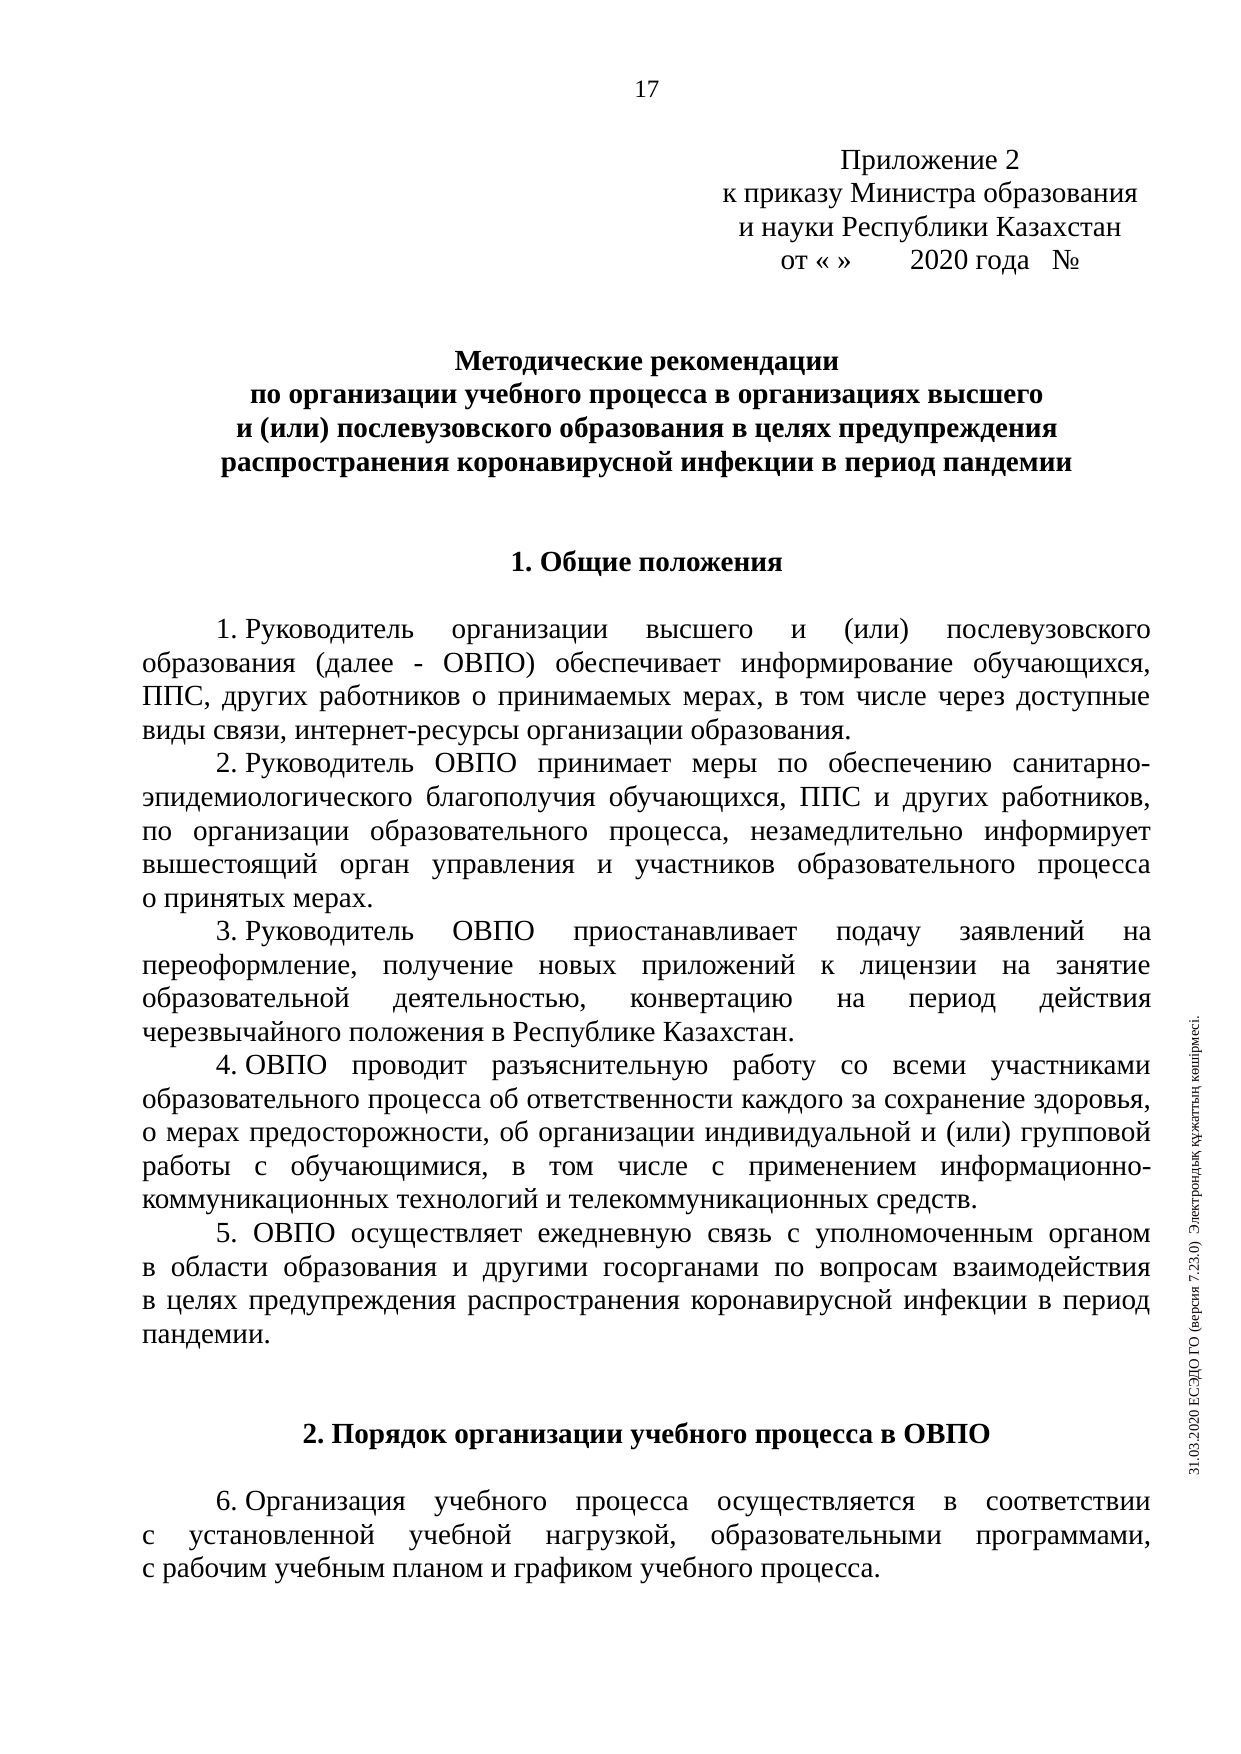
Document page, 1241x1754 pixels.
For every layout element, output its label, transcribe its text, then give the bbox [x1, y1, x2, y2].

text 2. Порядок организации учебного процесса в ОВПО [142, 1416, 1152, 1450]
text и (или) послевузовского образования в целях предупреждения распространения коронавирусной инфекции в период пандемии [142, 410, 1152, 477]
text 1. Руководитель организации высшего и (или) послевузовского образования (далее - ОВПО) обеспечивает информирование обучающихся, ППС, других работников о принимаемых мерах, в том числе через доступные виды связи, интернет-ресурсы организации образования. [142, 611, 1152, 746]
text 4. ОВПО проводит разъяснительную работу со всеми участниками образовательного процесса об ответственности каждого за сохранение здоровья, о мерах предосторожности, об организации индивидуальной и (или) групповой работы с обучающимися, в том числе с применением информационно-коммуникационных технологий и телекоммуникационных средств. [142, 1047, 1152, 1215]
text 2. Руководитель ОВПО принимает меры по обеспечению санитарно-эпидемиологического благополучия обучающихся, ППС и других работников, по организации образовательного процесса, незамедлительно информирует вышестоящий орган управления и участников образовательного процесса о принятых мерах. [142, 746, 1152, 913]
text 3. Руководитель ОВПО приостанавливает подачу заявлений на переоформление, получение новых приложений к лицензии на занятие образовательной деятельностью, конвертацию на период действия черезвычайного положения в Республике Казахстан. [142, 913, 1152, 1047]
table_header Приложение 2 к приказу Министра образования и науки Республики Казахстан от « » 2020 года № [703, 142, 1157, 276]
text Методические рекомендации [142, 343, 1152, 377]
text 6. Организация учебного процесса осуществляется в соответствии с установленной учебной нагрузкой, образовательными программами, с рабочим учебным планом и графиком учебного процесса. [142, 1483, 1152, 1584]
text по организации учебного процесса в организациях высшего [142, 377, 1152, 410]
text 5. ОВПО осуществляет ежедневную связь с уполномоченным органом в области образования и другими госорганами по вопросам взаимодействия в целях предупреждения распространения коронавирусной инфекции в период пандемии. [142, 1215, 1152, 1349]
text 1. Общие положения [142, 544, 1152, 578]
